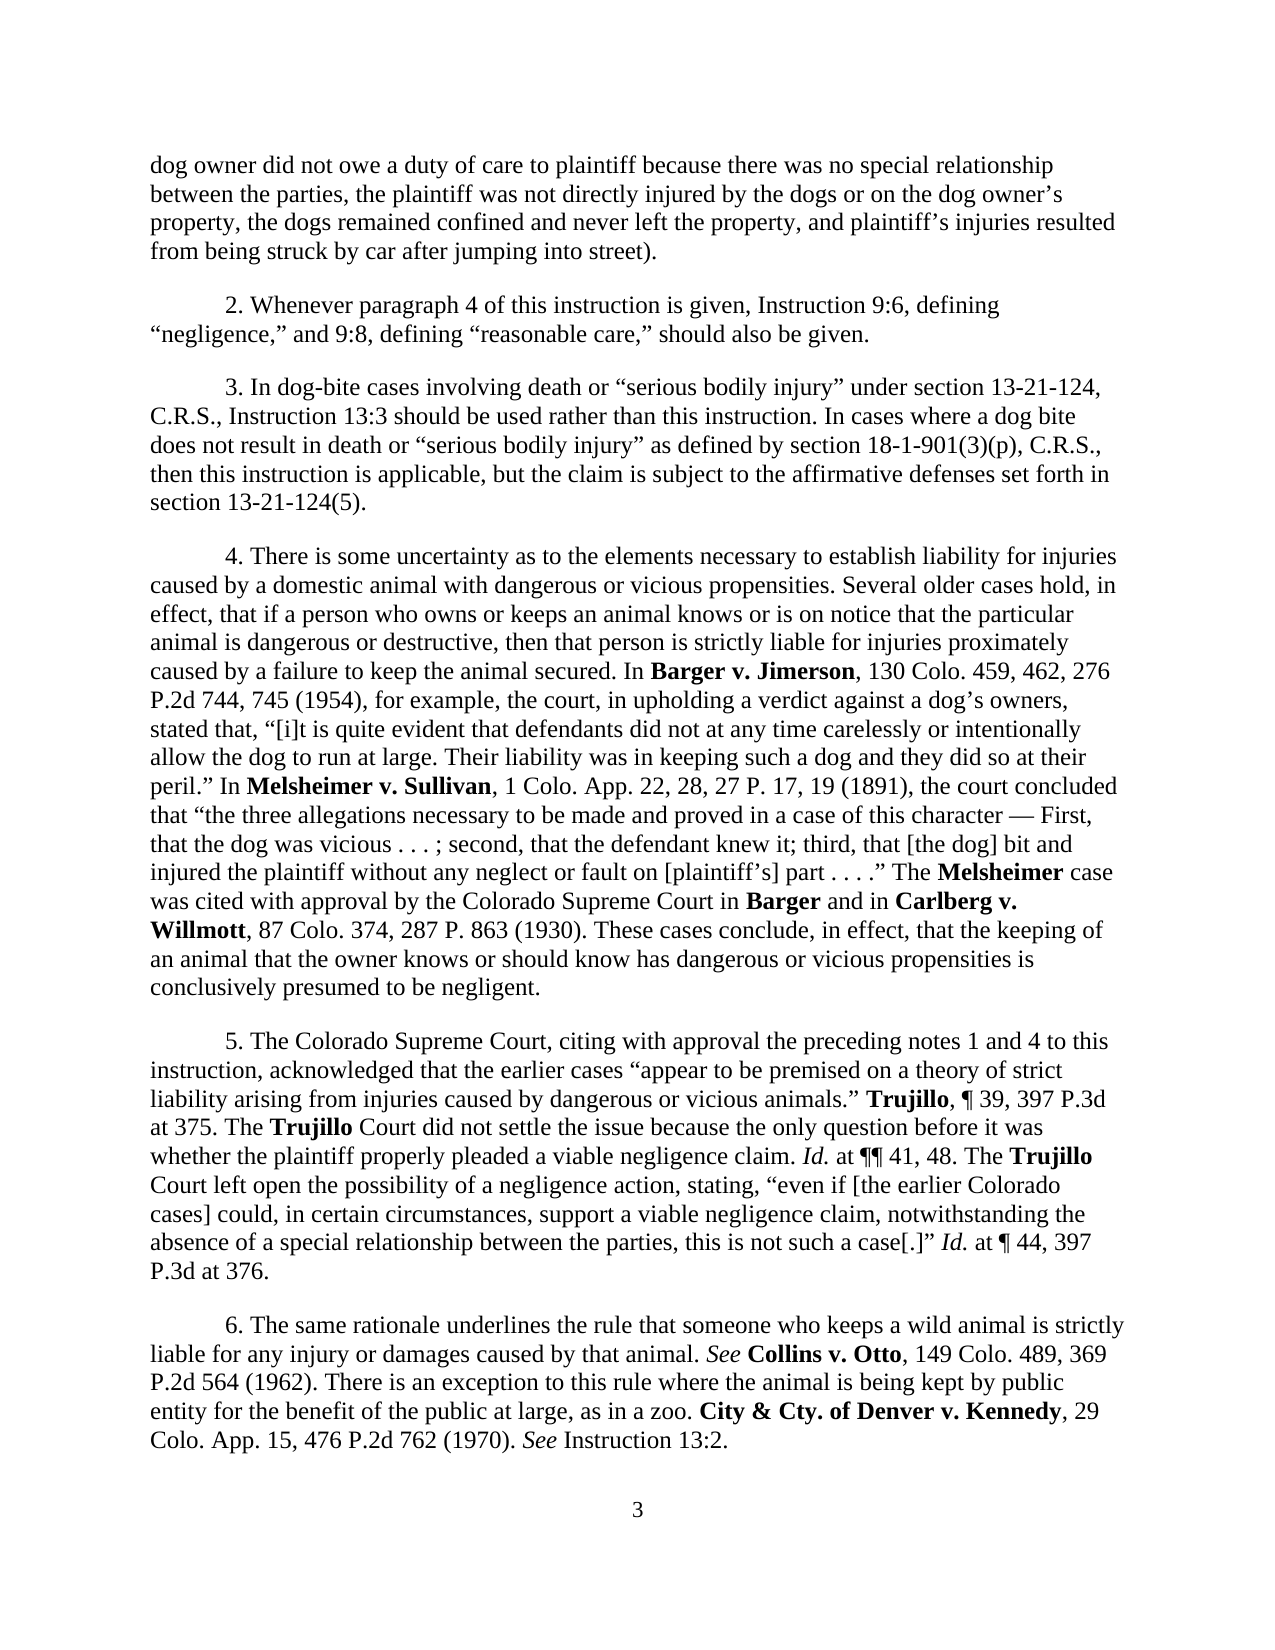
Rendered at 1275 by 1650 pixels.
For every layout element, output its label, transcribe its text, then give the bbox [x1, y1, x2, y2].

text 3. In dog-bite cases involving death or “serious bodily injury” under section 13-21-124, C.R.S., Instruction 13:3 should be used rather than this instruction. In cases where a dog bite does not result in death or “serious bodily injury” as defined by section 18-1-901(3)(p), C.R.S., then this instruction is applicable, but the claim is subject to the affirmative defenses set forth in section 13-21-124(5). [150, 372, 1125, 516]
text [150, 150, 1125, 265]
text 4. There is some uncertainty as to the elements necessary to establish liability for injuries caused by a domestic animal with dangerous or vicious propensities. Several older cases hold, in effect, that if a person who owns or keeps an animal knows or is on notice that the particular animal is dangerous or destructive, then that person is strictly liable for injuries proximately caused by a failure to keep the animal secured. In Barger v. Jimerson, 130 Colo. 459, 462, 276 P.2d 744, 745 (1954), for example, the court, in upholding a verdict against a dog’s owners, stated that, “[i]t is quite evident that defendants did not at any time carelessly or intentionally allow the dog to run at large. Their liability was in keeping such a dog and they did so at their peril.” In Melsheimer v. Sullivan, 1 Colo. App. 22, 28, 27 P. 17, 19 (1891), the court concluded that “the three allegations necessary to be made and proved in a case of this character — First, that the dog was vicious . . . ; second, that the defendant knew it; third, that [the dog] bit and injured the plaintiff without any neglect or fault on [plaintiff’s] part . . . .” The Melsheimer case was cited with approval by the Colorado Supreme Court in Barger and in Carlberg v. Willmott, 87 Colo. 374, 287 P. 863 (1930). These cases conclude, in effect, that the keeping of an animal that the owner knows or should know has dangerous or vicious propensities is conclusively presumed to be negligent. [150, 541, 1125, 1001]
text 2. Whenever paragraph 4 of this instruction is given, Instruction 9:6, defining “negligence,” and 9:8, defining “reasonable care,” should also be given. [150, 290, 1125, 347]
text 5. The Colorado Supreme Court, citing with approval the preceding notes 1 and 4 to this instruction, acknowledged that the earlier cases “appear to be premised on a theory of strict liability arising from injuries caused by dangerous or vicious animals.” Trujillo, ¶ 39, 397 P.3d at 375. The Trujillo Court did not settle the issue because the only question before it was whether the plaintiff properly pleaded a viable negligence claim. Id. at ¶¶ 41, 48. The Trujillo Court left open the possibility of a negligence action, stating, “even if [the earlier Colorado cases] could, in certain circumstances, support a viable negligence claim, notwithstanding the absence of a special relationship between the parties, this is not such a case[.]” Id. at ¶ 44, 397 P.3d at 376. [150, 1026, 1125, 1285]
text 6. The same rationale underlines the rule that someone who keeps a wild animal is strictly liable for any injury or damages caused by that animal. See Collins v. Otto, 149 Colo. 489, 369 P.2d 564 (1962). There is an exception to this rule where the animal is being kept by public entity for the benefit of the public at large, as in a zoo. City & Cty. of Denver v. Kennedy, 29 Colo. App. 15, 476 P.2d 762 (1970). See Instruction 13:2. [150, 1310, 1125, 1454]
